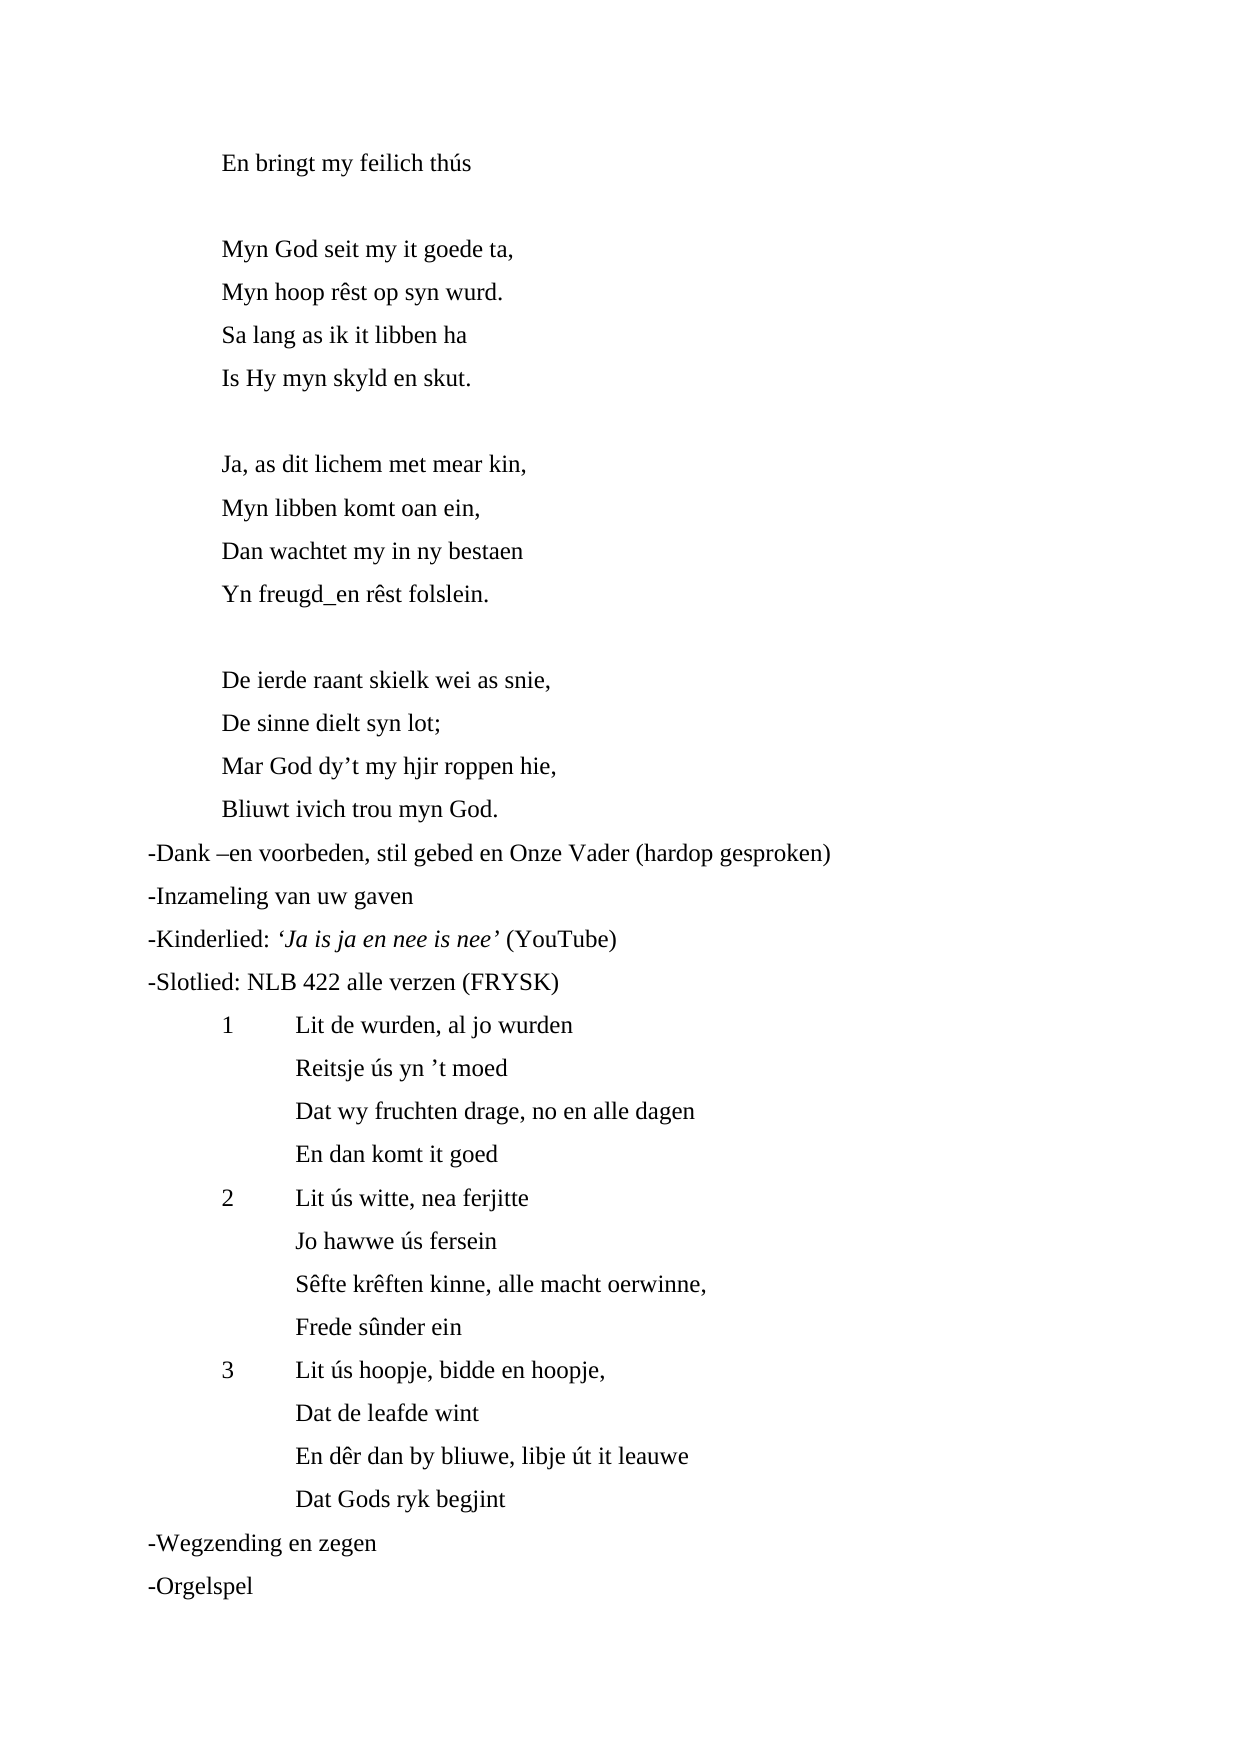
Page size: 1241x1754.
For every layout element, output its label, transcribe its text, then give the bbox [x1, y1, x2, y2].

text Dan wachtet my in ny bestaen [148, 536, 1093, 564]
text Reitsje ús yn ’t moed [221, 1053, 1093, 1082]
text En bringt my feilich thús [148, 148, 1093, 176]
text Bliuwt ivich trou myn God. [148, 794, 1093, 823]
text Myn God seit my it goede ta, [148, 234, 1093, 263]
text En dan komt it goed [221, 1139, 1093, 1168]
text Mar God dy’t my hjir roppen hie, [148, 751, 1093, 780]
text Jo hawwe ús fersein [221, 1226, 1093, 1254]
text En dêr dan by bliuwe, libje út it leauwe [221, 1441, 1093, 1470]
text Frede sûnder ein [221, 1312, 1093, 1341]
text 2 Lit ús witte, nea ferjitte [148, 1183, 1093, 1211]
text De ierde raant skielk wei as snie, [148, 665, 1093, 694]
text 1 Lit de wurden, al jo wurden [148, 1010, 1093, 1039]
text Is Hy myn skyld en skut. [148, 363, 1093, 392]
text -Kinderlied: ‘Ja is ja en nee is nee’ (YouTube) [148, 924, 1093, 953]
text 3 Lit ús hoopje, bidde en hoopje, [148, 1355, 1093, 1384]
text Dat Gods ryk begjint [221, 1484, 1093, 1513]
text Ja, as dit lichem met mear kin, [148, 449, 1093, 478]
text -Orgelspel [148, 1571, 1093, 1599]
text -Slotlied: NLB 422 alle verzen (FRYSK) [148, 967, 1093, 996]
text -Wegzending en zegen [148, 1528, 1093, 1556]
text -Inzameling van uw gaven [148, 881, 1093, 909]
text Myn hoop rêst op syn wurd. [148, 277, 1093, 306]
text Dat de leafde wint [221, 1398, 1093, 1427]
text Dat wy fruchten drage, no en alle dagen [221, 1096, 1093, 1125]
text Sêfte krêften kinne, alle macht oerwinne, [221, 1269, 1093, 1298]
text Myn libben komt oan ein, [148, 493, 1093, 521]
text De sinne dielt syn lot; [148, 708, 1093, 737]
text Yn freugd_en rêst folslein. [148, 579, 1093, 608]
text Sa lang as ik it libben ha [148, 320, 1093, 349]
text -Dank –en voorbeden, stil gebed en Onze Vader (hardop gesproken) [148, 838, 1093, 866]
